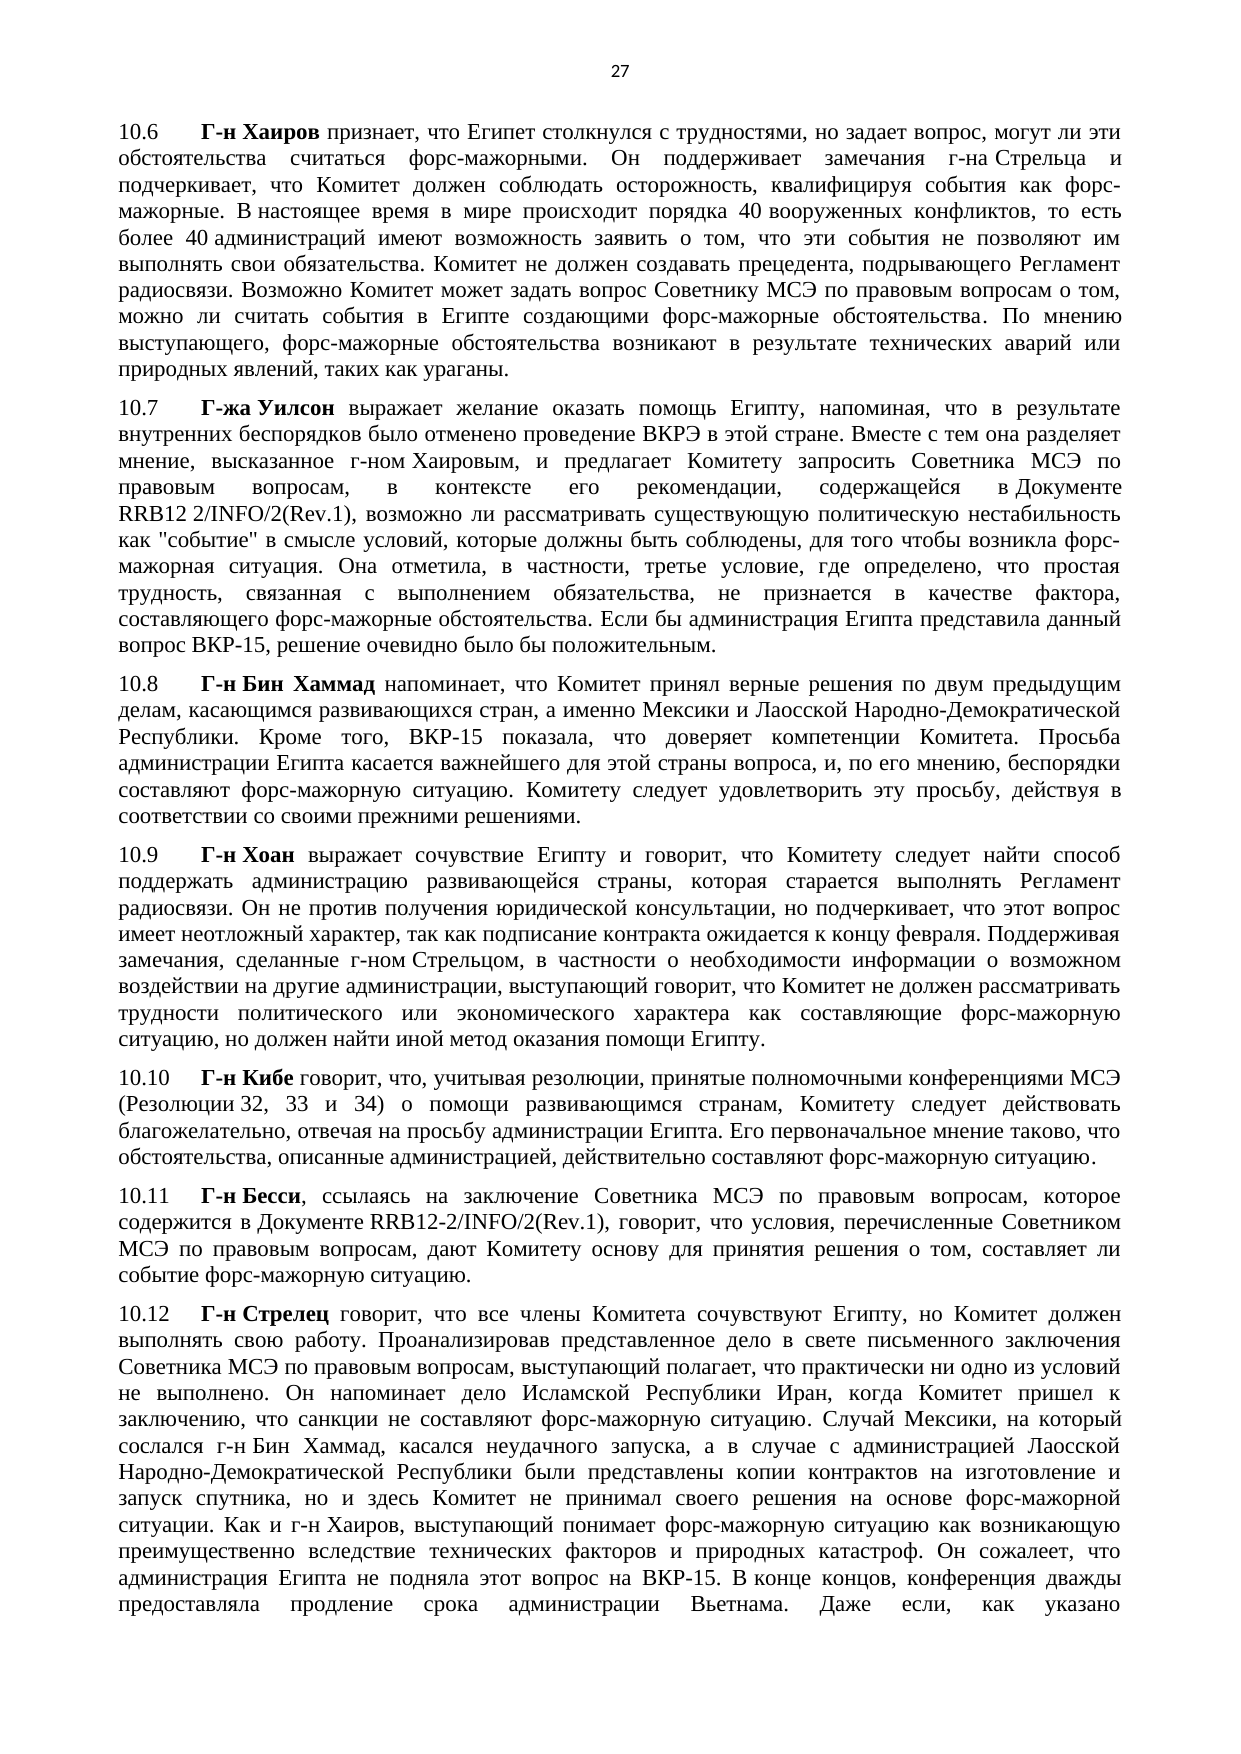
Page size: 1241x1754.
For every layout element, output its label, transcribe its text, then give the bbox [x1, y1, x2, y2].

text 10.11 Г-н Бесси, ссылаясь на заключение Советника МСЭ по правовым вопросам, которое содержится в Документе RRB12-2/INFO/2(Rev.1), говорит, что условия, перечисленные Советником МСЭ по правовым вопросам, дают Комитету основу для принятия решения о том, составляет ли событие форс-мажорную ситуацию. [118, 1182, 1122, 1287]
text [118, 1300, 1122, 1616]
text 10.8 Г-н Бин Хаммад напоминает, что Комитет принял верные решения по двум предыдущим делам, касающимся развивающихся стран, а именно Мексики и Лаосской Народно-Демократической Республики. Кроме того, ВКР-15 показала, что доверяет компетенции Комитета. Просьба администрации Египта касается важнейшего для этой страны вопроса, и, по его мнению, беспорядки составляют форс-мажорную ситуацию. Комитету следует удовлетворить эту просьбу, действуя в соответствии со своими прежними решениями. [118, 670, 1122, 828]
text 10.9 Г-н Хоан выражает сочувствие Египту и говорит, что Комитету следует найти способ поддержать администрацию развивающейся страны, которая старается выполнять Регламент радиосвязи. Он не против получения юридической консультации, но подчеркивает, что этот вопрос имеет неотложный характер, так как подписание контракта ожидается к концу февраля. Поддерживая замечания, сделанные г-ном Стрельцом, в частности о необходимости информации о возможном воздействии на другие администрации, выступающий говорит, что Комитет не должен рассматривать трудности политического или экономического характера как составляющие форс-мажорную ситуацию, но должен найти иной метод оказания помощи Египту. [118, 841, 1122, 1052]
text 10.6 Г-н Хаиров признает, что Египет столкнулся с трудностями, но задает вопрос, могут ли эти обстоятельства считаться форс-мажорными. Он поддерживает замечания г-на Стрельца и подчеркивает, что Комитет должен соблюдать осторожность, квалифицируя события как форс-мажорные. В настоящее время в мире происходит порядка 40 вооруженных конфликтов, то есть более 40 администраций имеют возможность заявить о том, что эти события не позволяют им выполнять свои обязательства. Комитет не должен создавать прецедента, подрывающего Регламент радиосвязи. Возможно Комитет может задать вопрос Советнику МСЭ по правовым вопросам о том, можно ли считать события в Египте создающими форс-мажорные обстоятельства. По мнению выступающего, форс-мажорные обстоятельства возникают в результате технических аварий или природных явлений, таких как ураганы. [118, 118, 1122, 382]
text 10.7 Г-жа Уилсон выражает желание оказать помощь Египту, напоминая, что в результате внутренних беспорядков было отменено проведение ВКРЭ в этой стране. Вместе с тем она разделяет мнение, высказанное г-ном Хаировым, и предлагает Комитету запросить Советника МСЭ по правовым вопросам, в контексте его рекомендации, содержащейся в Документе RRB12 2/INFO/2(Rev.1), возможно ли рассматривать существующую политическую нестабильность как "событие" в смысле условий, которые должны быть соблюдены, для того чтобы возникла форс-мажорная ситуация. Она отметила, в частности, третье условие, где определено, что простая трудность, связанная с выполнением обязательства, не признается в качестве фактора, составляющего форс-мажорные обстоятельства. Если бы администрация Египта представила данный вопрос ВКР-15, решение очевидно было бы положительным. [118, 394, 1122, 658]
text 10.10 Г-н Кибе говорит, что, учитывая резолюции, принятые полномочными конференциями МСЭ (Резолюции 32, 33 и 34) о помощи развивающимся странам, Комитету следует действовать благожелательно, отвечая на просьбу администрации Египта. Его первоначальное мнение таково, что обстоятельства, описанные администрацией, действительно составляют форс-мажорную ситуацию. [118, 1064, 1122, 1169]
